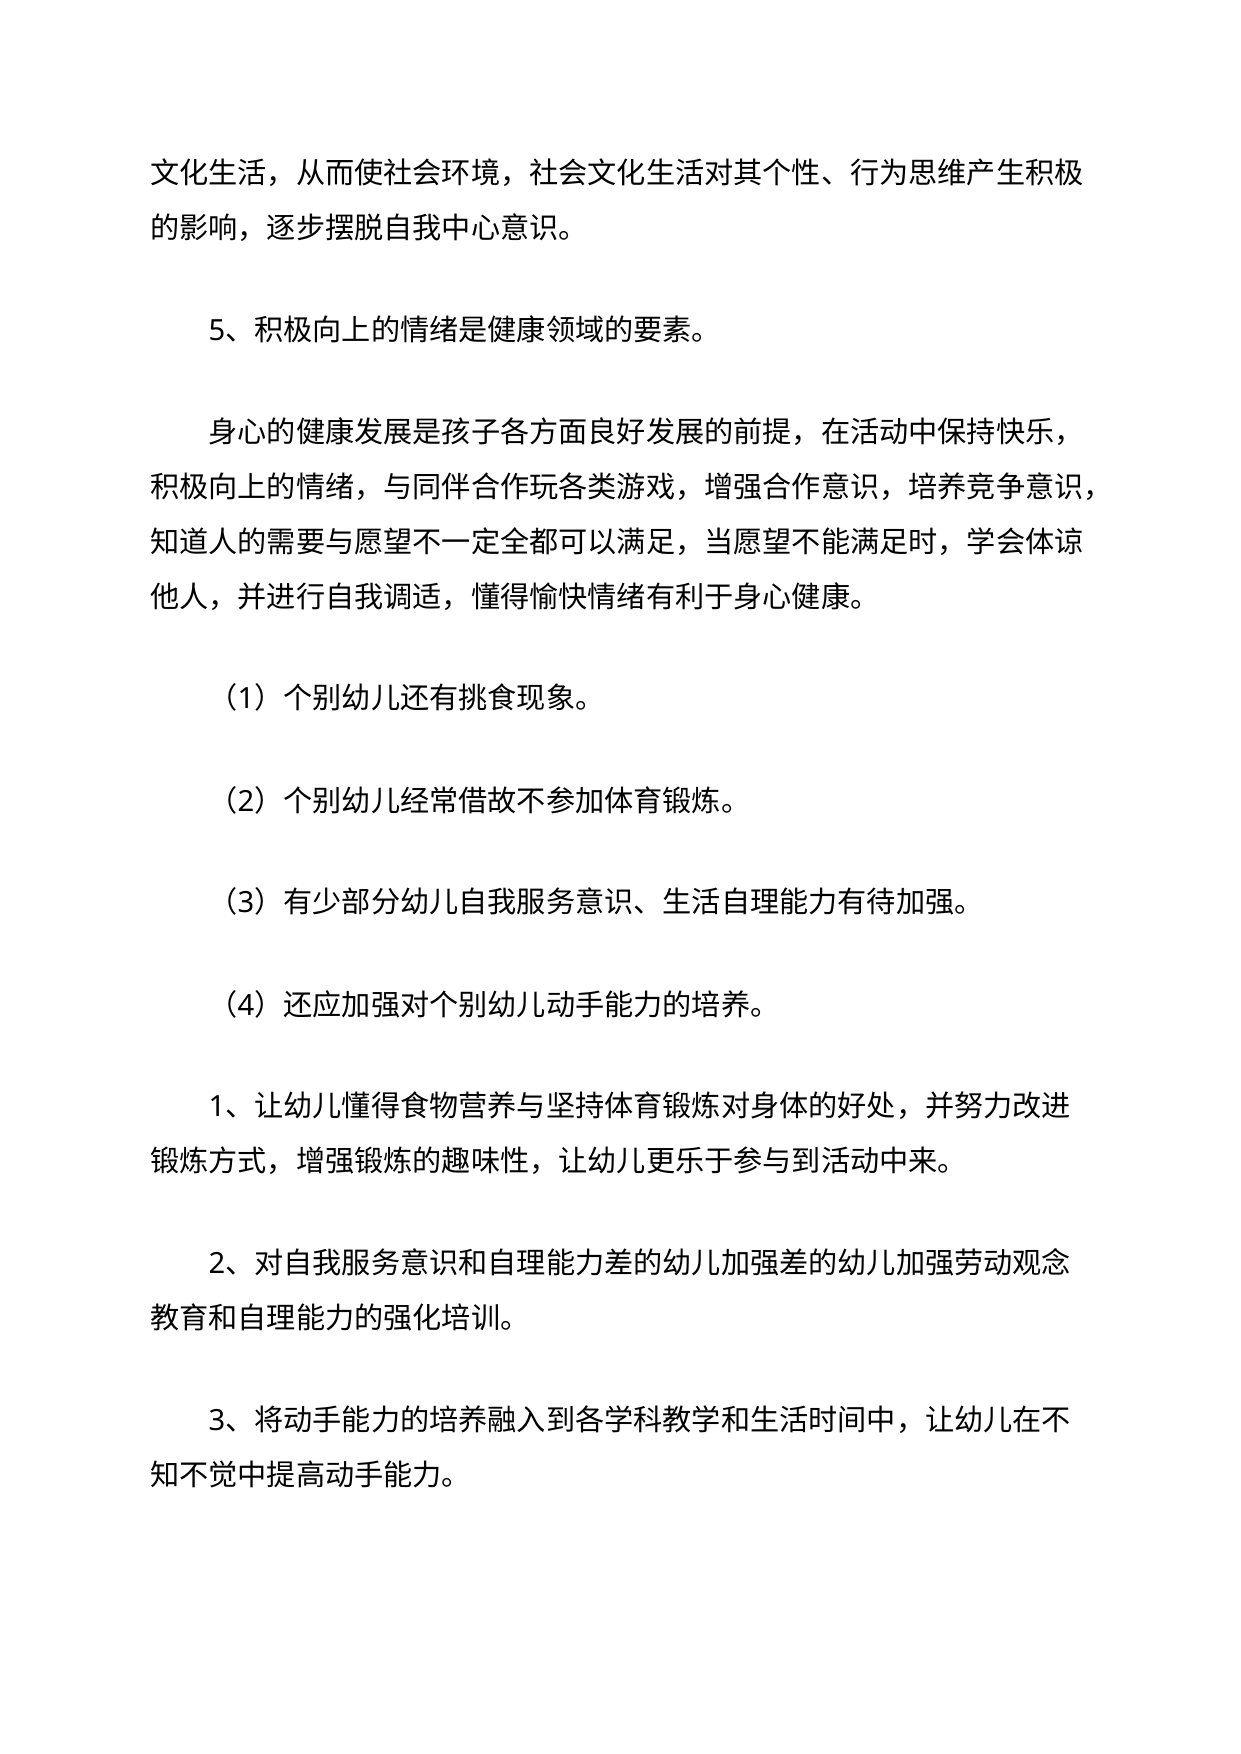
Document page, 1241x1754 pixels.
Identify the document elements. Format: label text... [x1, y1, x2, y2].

text （4）还应加强对个别幼儿动手能力的培养。 [150, 981, 1090, 1023]
text （2）个别幼儿经常借故不参加体育锻炼。 [150, 777, 1090, 819]
text 5、积极向上的情绪是健康领域的要素。 [150, 307, 1090, 349]
text （3）有少部分幼儿自我服务意识、生活自理能力有待加强。 [150, 879, 1090, 921]
text 3、将动手能力的培养融入到各学科教学和生活时间中，让幼儿在不知不觉中提高动手能力。 [150, 1397, 1090, 1494]
text （1）个别幼儿还有挑食现象。 [150, 675, 1090, 717]
text 1、让幼儿懂得食物营养与坚持体育锻炼对身体的好处，并努力改进锻炼方式，增强锻炼的趣味性，让幼儿更乐于参与到活动中来。 [150, 1083, 1090, 1180]
text 身心的健康发展是孩子各方面良好发展的前提，在活动中保持快乐，积极向上的情绪，与同伴合作玩各类游戏，增强合作意识，培养竞争意识，知道人的需要与愿望不一定全都可以满足，当愿望不能满足时，学会体谅他人，并进行自我调适，懂得愉快情绪有利于身心健康。 [150, 409, 1090, 616]
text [150, 150, 1090, 247]
text 2、对自我服务意识和自理能力差的幼儿加强差的幼儿加强劳动观念教育和自理能力的强化培训。 [150, 1240, 1090, 1337]
